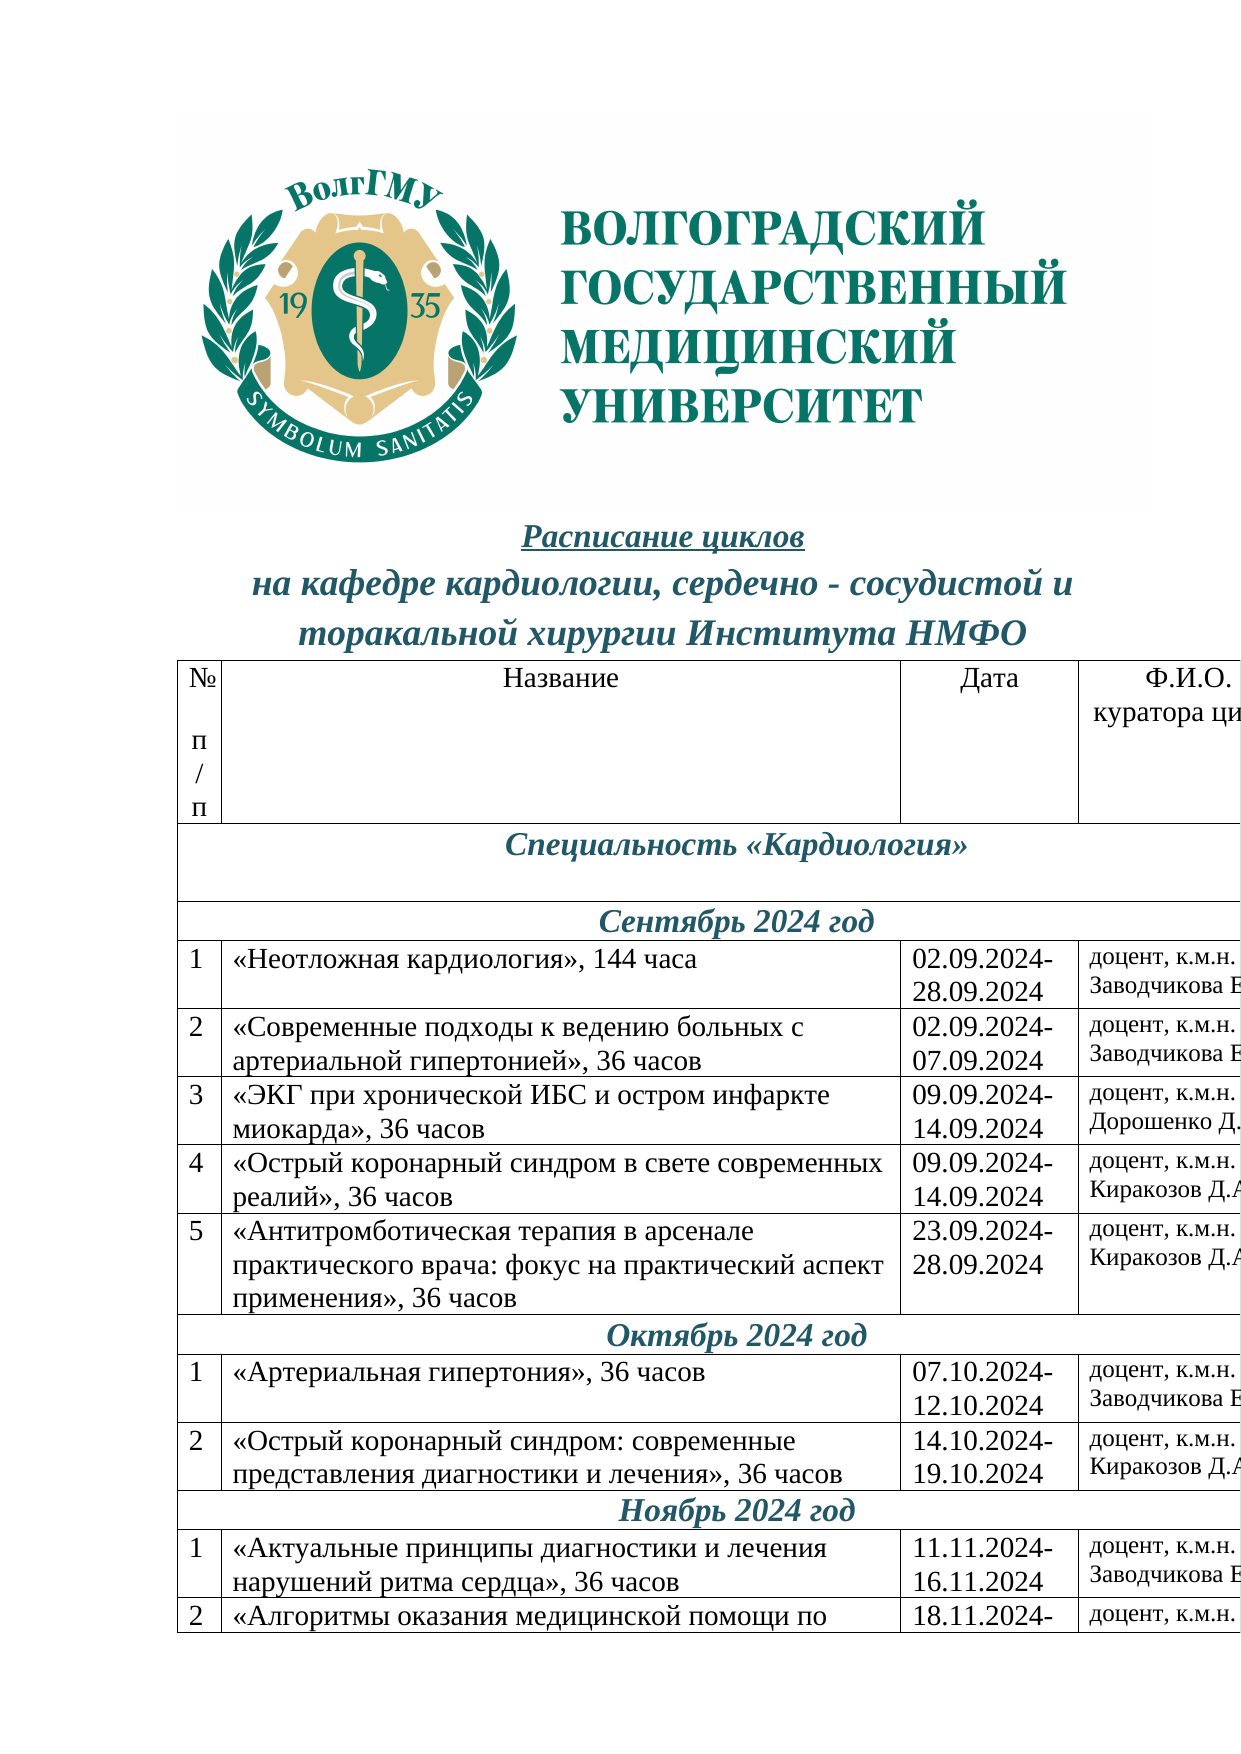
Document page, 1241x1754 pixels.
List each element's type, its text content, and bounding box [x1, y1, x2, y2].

table_cell «Современные подходы к ведению больных с артериальной гипертонией», 36 часов [222, 1009, 900, 1076]
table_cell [222, 1598, 900, 1632]
picture [177, 118, 1152, 511]
table_cell Октябрь 2024 год [178, 1315, 1240, 1353]
table_cell доцент, к.м.н. Дорошенко Д.И. [1079, 1077, 1240, 1144]
table_cell «Неотложная кардиология», 144 часа [222, 941, 900, 1008]
text Расписание циклов [177, 511, 1152, 555]
table_cell 1 [178, 1530, 221, 1597]
table_cell 23.09.2024-28.09.2024 [901, 1214, 1078, 1314]
table_cell «Антитромботическая терапия в арсенале практического врача: фокус на практический аспект применения», 36 часов [222, 1214, 900, 1314]
table_cell 2 [178, 1009, 221, 1076]
table_cell 2 [178, 1423, 221, 1490]
table_cell «ЭКГ при хронической ИБС и остром инфаркте миокарда», 36 часов [222, 1077, 900, 1144]
table_header Ф.И.О. куратора цикла [1079, 661, 1240, 823]
table_cell 2 [178, 1598, 221, 1632]
table_cell 14.10.2024-19.10.2024 [901, 1423, 1078, 1490]
table_cell 1 [178, 941, 221, 1008]
table_cell 5 [178, 1214, 221, 1314]
table_cell Ноябрь 2024 год [178, 1491, 1240, 1529]
text торакальной хирургии Института НМФО [177, 610, 1152, 653]
table_cell 09.09.2024-14.09.2024 [901, 1145, 1078, 1212]
table_cell доцент, к.м.н. Киракозов Д.А. [1079, 1423, 1240, 1490]
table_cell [1079, 1598, 1240, 1632]
table_cell 1 [178, 1355, 221, 1422]
table_cell доцент, к.м.н. Заводчикова Е.Н. [1079, 1530, 1240, 1597]
table_cell «Артериальная гипертония», 36 часов [222, 1355, 900, 1422]
table_cell доцент, к.м.н. Заводчикова Е.Н. [1079, 941, 1240, 1008]
table_cell Специальность «Кардиология» [178, 824, 1240, 901]
table_cell 4 [178, 1145, 221, 1212]
table_cell доцент, к.м.н. Киракозов Д.А. [1079, 1145, 1240, 1212]
table_header Дата [901, 661, 1078, 823]
text на кафедре кардиологии, сердечно - сосудистой и [177, 560, 1152, 603]
table_cell 3 [178, 1077, 221, 1144]
table_cell 09.09.2024-14.09.2024 [901, 1077, 1078, 1144]
table_cell доцент, к.м.н. Киракозов Д.А. [1079, 1214, 1240, 1314]
table_cell 07.10.2024-12.10.2024 [901, 1355, 1078, 1422]
table_cell доцент, к.м.н. Заводчикова Е.Н. [1079, 1009, 1240, 1076]
table_cell «Острый коронарный синдром в свете современных реалий», 36 часов [222, 1145, 900, 1212]
table_cell 02.09.2024-07.09.2024 [901, 1009, 1078, 1076]
table_cell доцент, к.м.н. Заводчикова Е.Н. [1079, 1355, 1240, 1422]
table_cell «Острый коронарный синдром: современные представления диагностики и лечения», 36 часов [222, 1423, 900, 1490]
table_cell 11.11.2024-16.11.2024 [901, 1530, 1078, 1597]
table_header Название [222, 661, 900, 823]
table_cell «Актуальные принципы диагностики и лечения нарушений ритма сердца», 36 часов [222, 1530, 900, 1597]
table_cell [901, 1598, 1078, 1632]
table_cell Сентябрь 2024 год [178, 902, 1240, 940]
table_cell 02.09.2024-28.09.2024 [901, 941, 1078, 1008]
table_header № п/п [178, 661, 221, 823]
